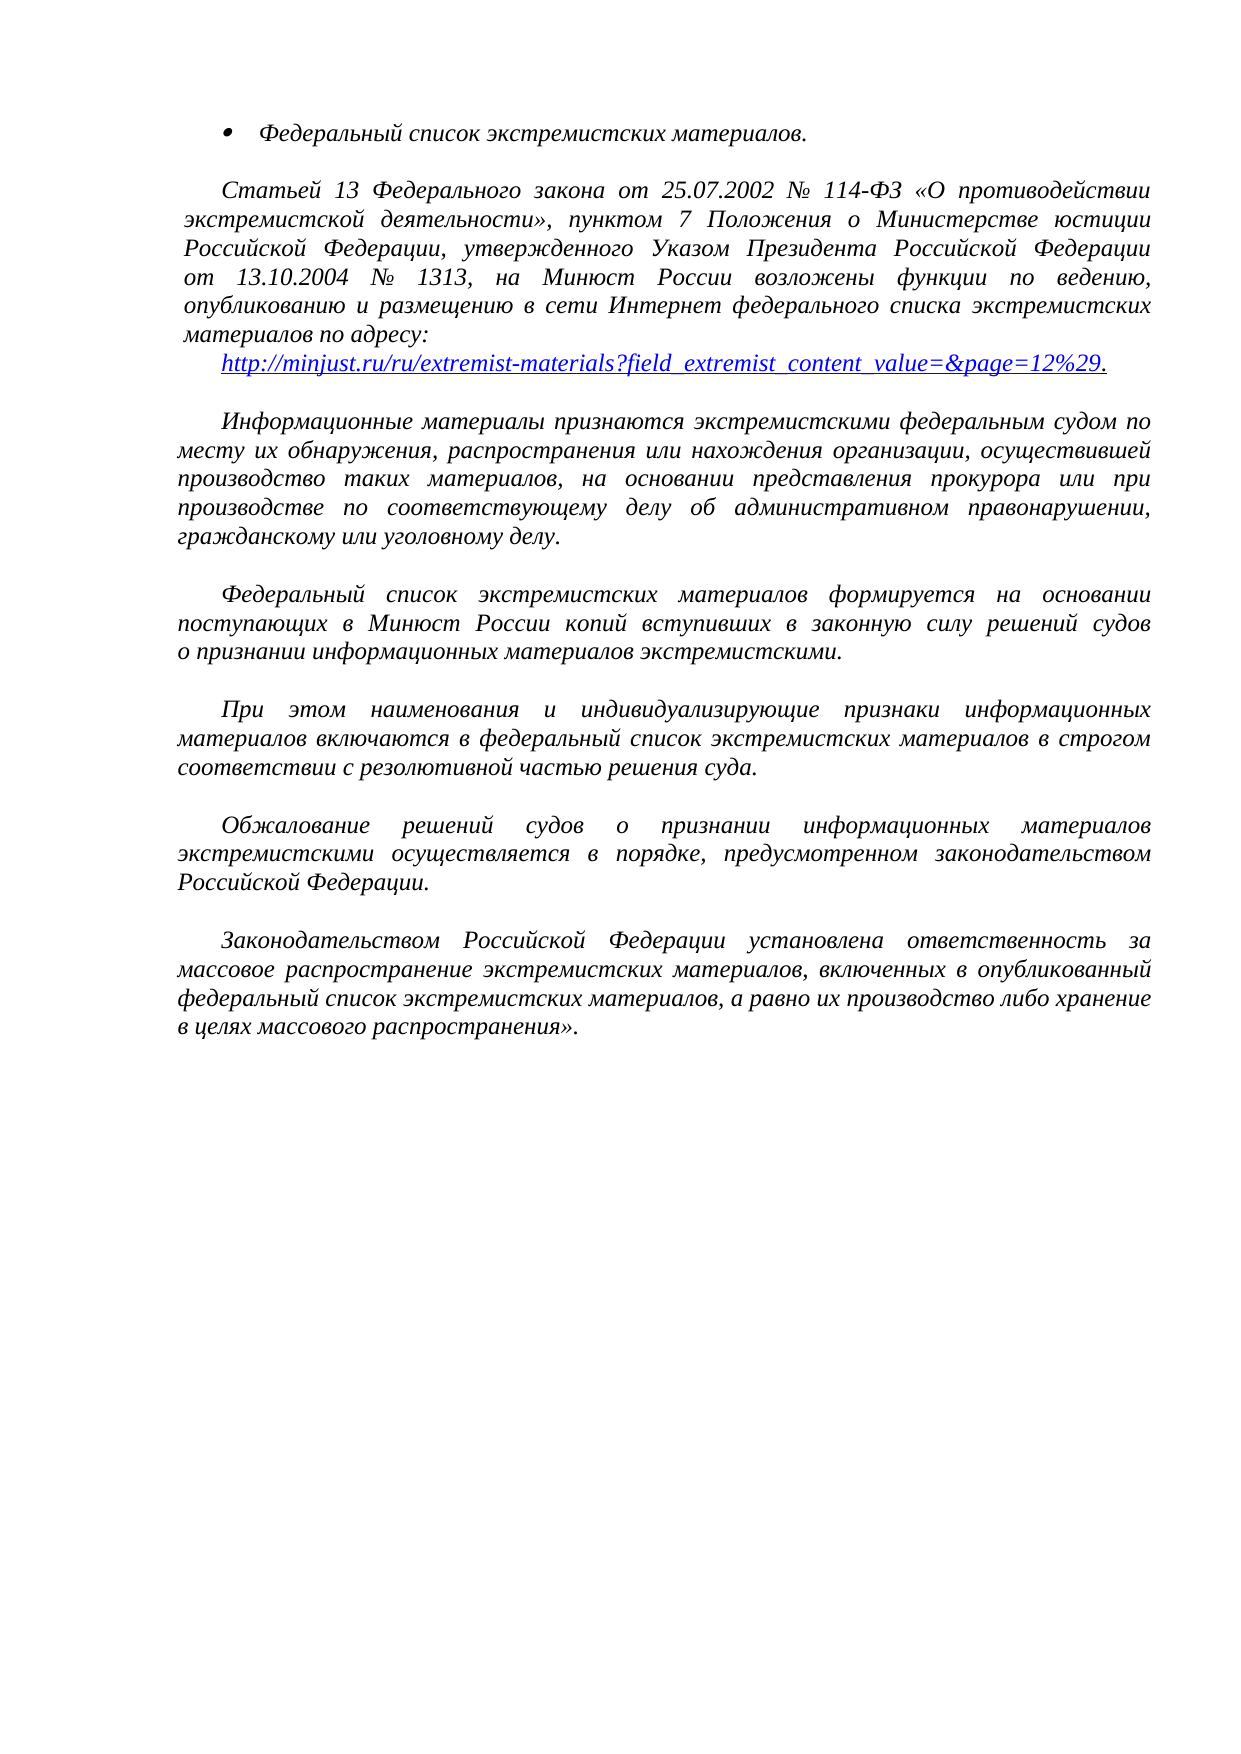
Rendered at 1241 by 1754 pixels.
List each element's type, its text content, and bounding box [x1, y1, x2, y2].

list Федеральный список экстремистских материалов. [221, 118, 1152, 147]
text При этом наименования и индивидуализирующие признаки информационных материалов включаются в федеральный список экстремистских материалов в строгом соответствии с резолютивной частью решения суда. [177, 694, 1152, 781]
text Статьей 13 Федерального закона от 25.07.2002 № 114-ФЗ «О противодействии экстремистской деятельности», пунктом 7 Положения о Министерстве юстиции Российской Федерации, утвержденного Указом Президента Российской Федерации от 13.10.2004 № 1313, на Минюст России возложены функции по ведению, опубликованию и размещению в сети Интернет федерального списка экстремистских материалов по адресу: [183, 176, 1152, 348]
text Федеральный список экстремистских материалов формируется на основании поступающих в Минюст России копий вступивших в законную силу решений судов о признании информационных материалов экстремистскими. [177, 579, 1152, 665]
text Обжалование решений судов о признании информационных материалов экстремистскими осуществляется в порядке, предусмотренном законодательством Российской Федерации. [177, 810, 1152, 896]
text http://minjust.ru/ru/extremist-materials?field_extremist_content_value=&page=12%29. [183, 348, 1152, 377]
text Законодательством Российской Федерации установлена ответственность за массовое распространение экстремистских материалов, включенных в опубликованный федеральный список экстремистских материалов, а равно их производство либо хранение в целях массового распространения». [177, 925, 1152, 1040]
text Информационные материалы признаются экстремистскими федеральным судом по месту их обнаружения, распространения или нахождения организации, осуществившей производство таких материалов, на основании представления прокурора или при производстве по соответствующему делу об административном правонарушении, гражданскому или уголовному делу. [177, 406, 1152, 550]
